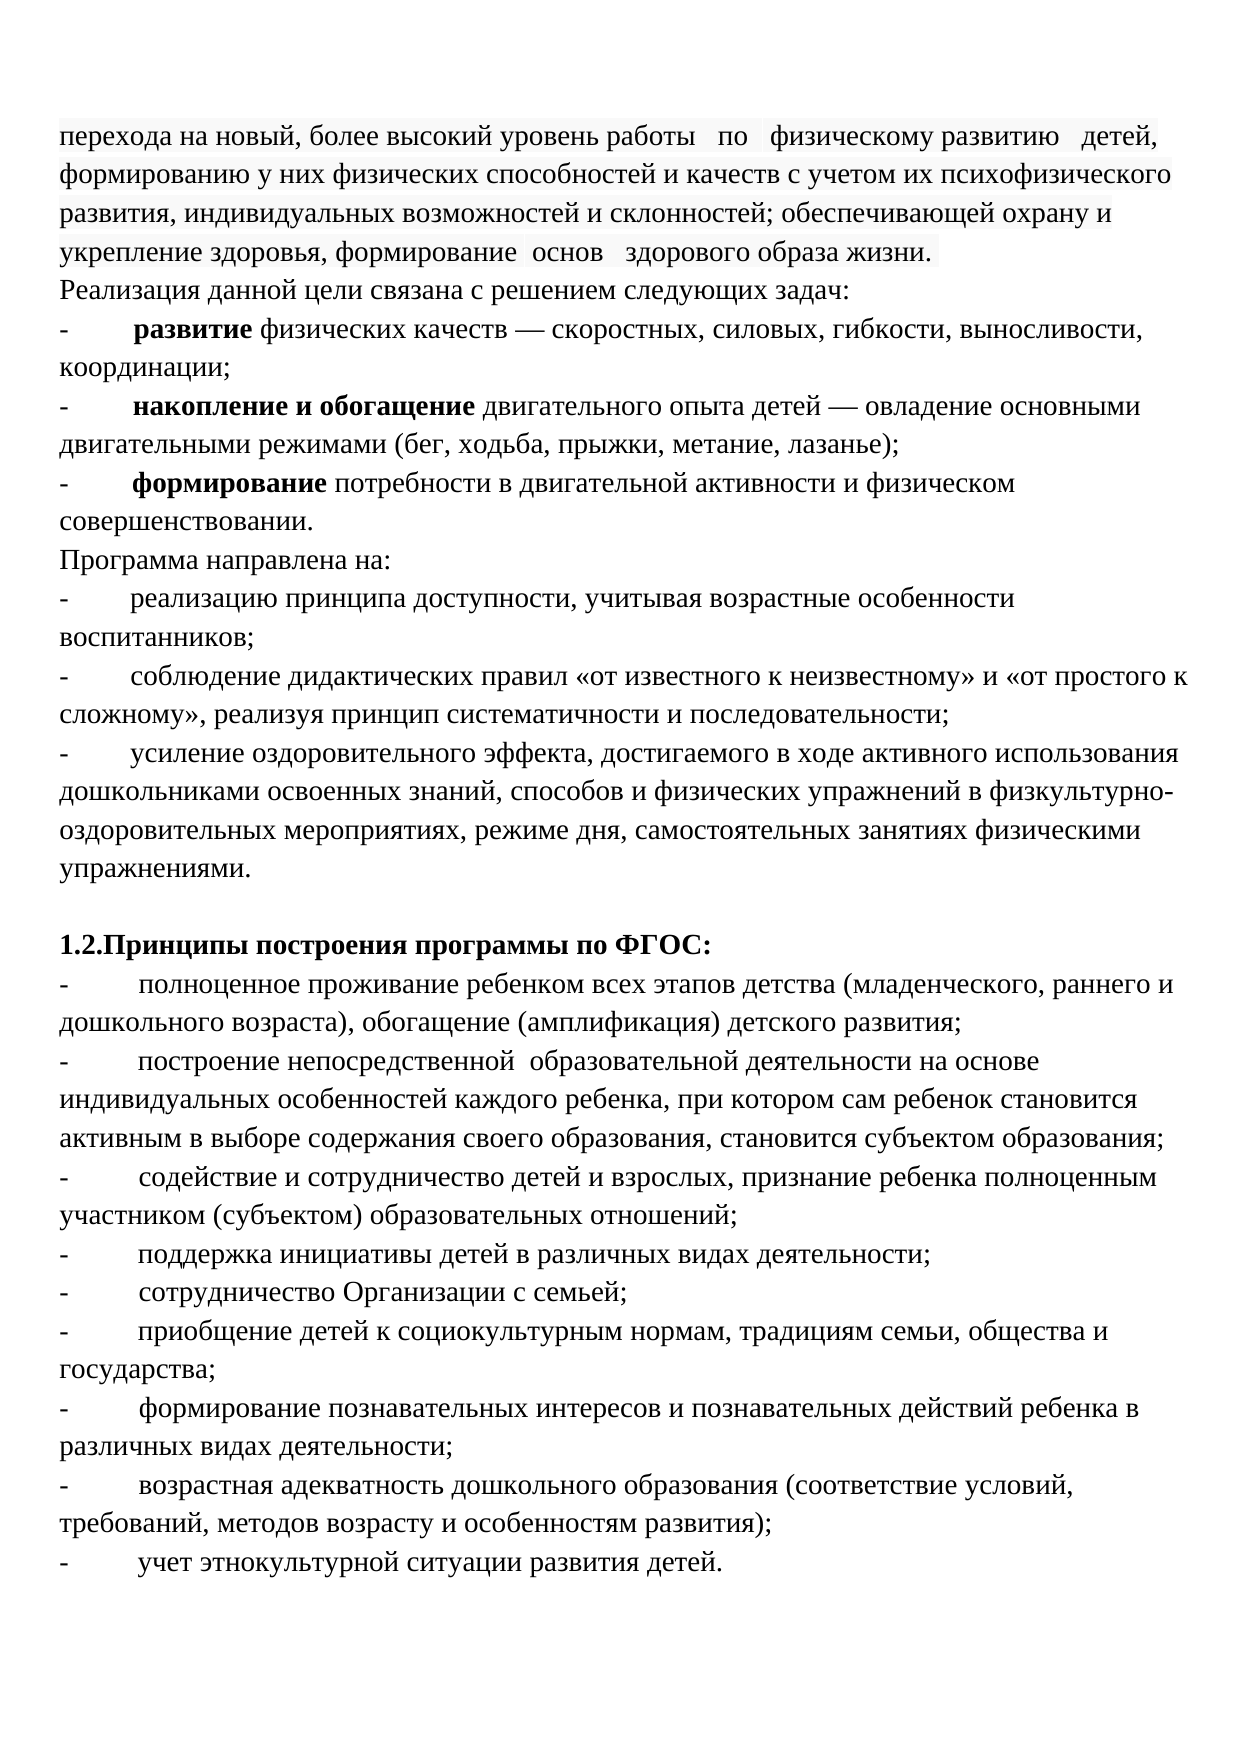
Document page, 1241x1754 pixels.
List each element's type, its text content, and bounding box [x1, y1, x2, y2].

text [59, 118, 1196, 267]
list накопление и обогащение двигательного опыта детей — овладение основными двигательными режимами (бег, ходьба, прыжки, метание, лазанье); [59, 388, 1196, 460]
text Программа направлена на: [59, 542, 1196, 576]
list развитие физических качеств — скоростных, силовых, гибкости, выносливости, координации; [59, 311, 1196, 383]
list учет этнокультурной ситуации развития детей. [59, 1544, 1196, 1578]
list формирование познавательных интересов и познавательных действий ребенка в различных видах деятельности; [59, 1390, 1196, 1462]
list формирование потребности в двигательной активности и физическом совершенствовании. [59, 465, 1196, 537]
list построение непосредственной образовательной деятельности на основе индивидуальных особенностей каждого ребенка, при котором сам ребенок становится активным в выборе содержания своего образования, становится субъектом образования; [59, 1043, 1196, 1154]
text Реализация данной цели связана с решением следующих задач: [59, 272, 1196, 306]
list соблюдение дидактических правил «от известного к неизвестному» и «от простого к сложному», реализуя принцип систематичности и последовательности; [59, 658, 1196, 730]
list полноценное проживание ребенком всех этапов детства (младенческого, раннего и дошкольного возраста), обогащение (амплификация) детского развития; [59, 966, 1196, 1038]
list поддержка инициативы детей в различных видах деятельности; [59, 1236, 1196, 1269]
list сотрудничество Организации с семьей; [59, 1274, 1196, 1308]
list усиление оздоровительного эффекта, достигаемого в ходе активного использования дошкольниками освоенных знаний, способов и физических упражнений в физкультурно-оздоровительных мероприятиях, режиме дня, самостоятельных занятиях физическими упражнениями. [59, 735, 1196, 884]
text 1.2.Принципы построения программы по ФГОС: [59, 927, 1196, 961]
list возрастная адекватность дошкольного образования (соответствие условий, требований, методов возрасту и особенностям развития); [59, 1467, 1196, 1539]
list содействие и сотрудничество детей и взрослых, признание ребенка полноценным участником (субъектом) образовательных отношений; [59, 1159, 1196, 1231]
list приобщение детей к социокультурным нормам, традициям семьи, общества и государства; [59, 1313, 1196, 1385]
list реализацию принципа доступности, учитывая возрастные особенности воспитанников; [59, 581, 1196, 653]
